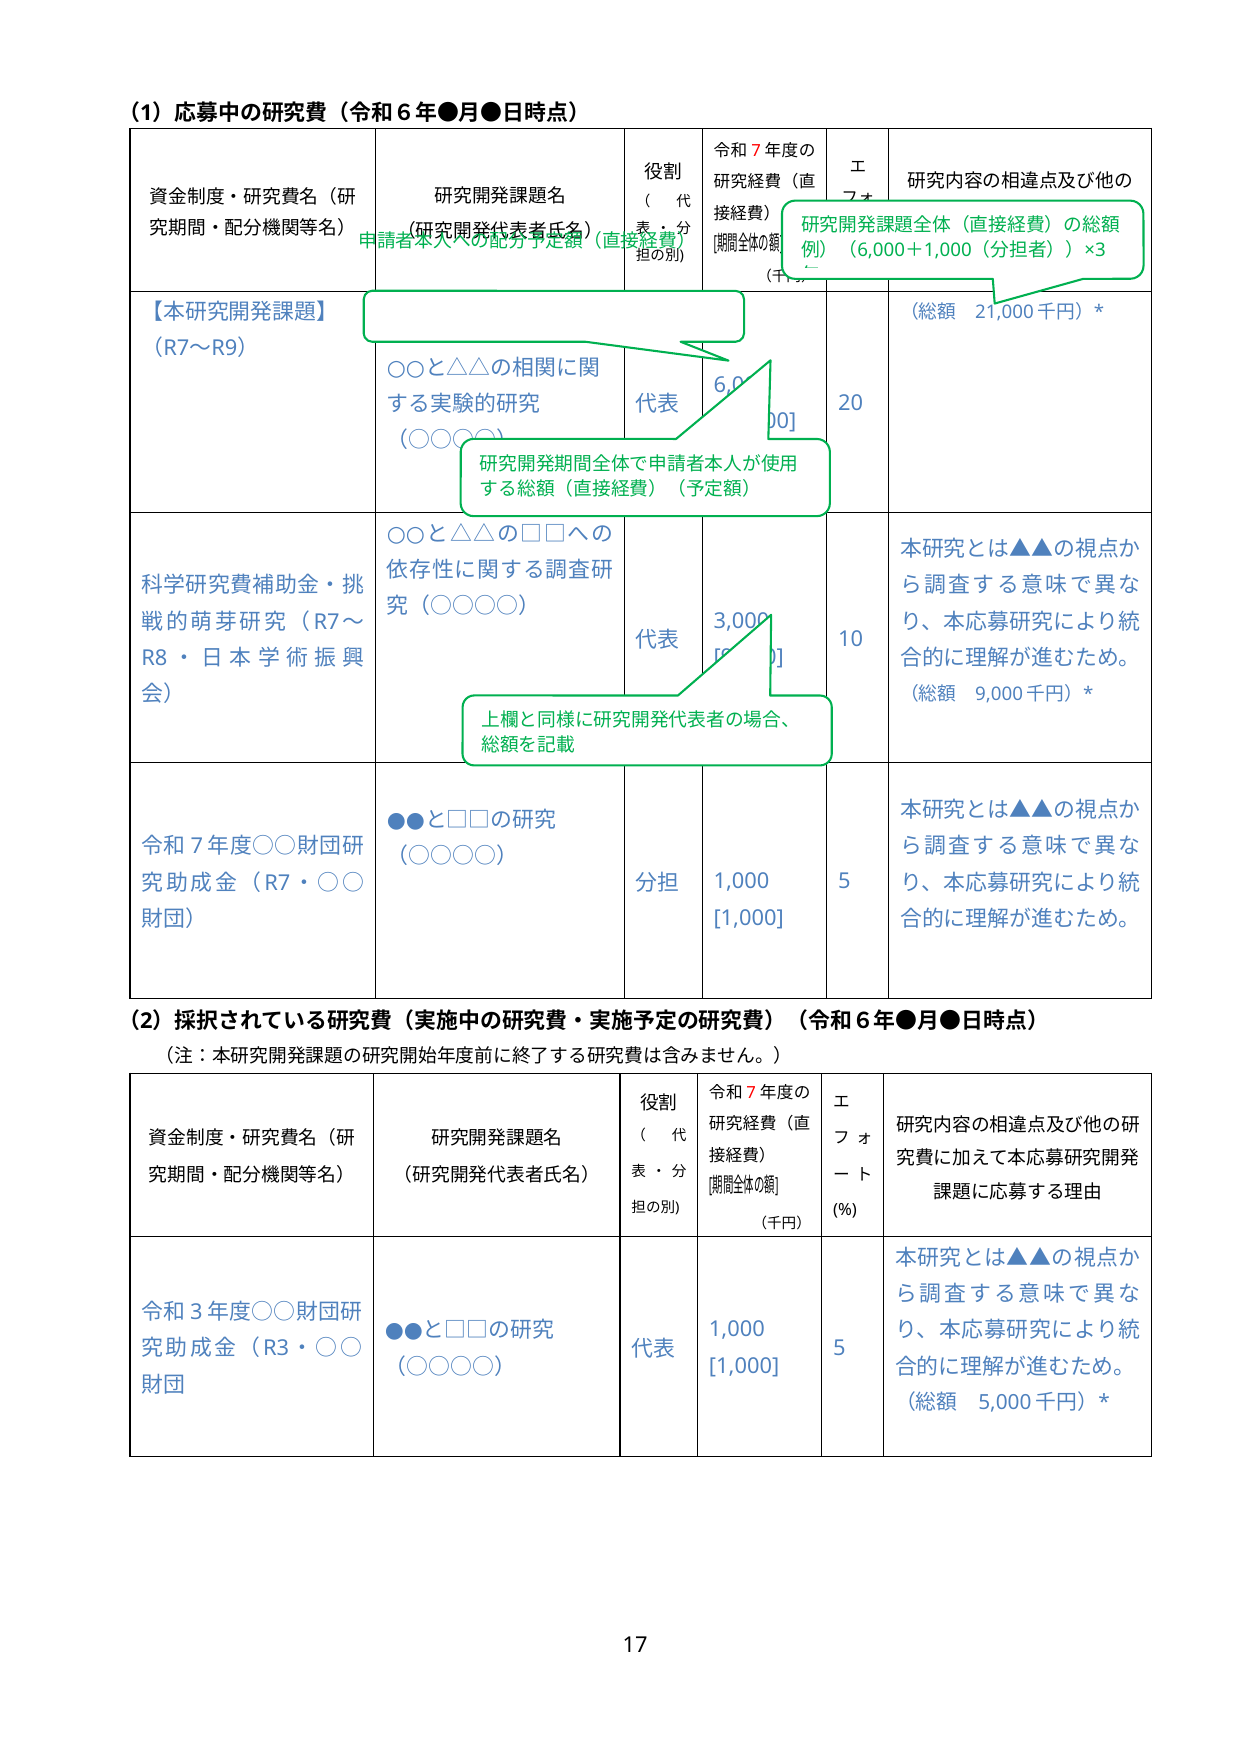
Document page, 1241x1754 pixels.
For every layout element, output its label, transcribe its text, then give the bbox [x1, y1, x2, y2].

subtitle （1）応募中の研究費（令和６年●月●日時点） [118, 90, 1152, 128]
table_cell 本研究とは▲▲の視点から調査する意味で異なり、本応募研究により統合的に理解が進むため。 （総額 9,000千円）* [889, 513, 1151, 762]
table_header 令和7年度の研究経費（直接経費） [期間全体の額] （千円） [698, 1074, 821, 1236]
table_header 資金制度・研究費名（研究期間・配分機関等名） [131, 129, 375, 291]
table_header 役割 （代表・分担の別) [625, 129, 702, 289]
table_header 研究内容の相違点及び他の研究費に加えて本応募研究開発課題に応募する理由 [889, 129, 1151, 291]
table_cell 5 [822, 1237, 883, 1456]
table_cell 6,000 [18,000] [703, 292, 826, 440]
table_header エフォート(%) [822, 1074, 883, 1236]
table_cell 代表 [625, 518, 702, 694]
table_cell 1,000 [1,000] [698, 1237, 821, 1456]
table_cell 分担 [625, 767, 702, 998]
table_cell 【本研究開発課題】 （R7～R9） [131, 292, 375, 512]
table_header 研究開発課題名 （研究開発代表者氏名） [374, 1074, 619, 1236]
table_cell 代表 [625, 349, 702, 437]
table_cell 3,000 [9,000] [703, 515, 826, 695]
table_cell 令和7年度○○財団研究助成金（R7・○○財団） [131, 763, 375, 998]
table_header 研究開発課題名 （研究開発代表者氏名） [376, 129, 624, 289]
table_cell ●●と□□の研究 （○○○○） [376, 763, 624, 998]
table_cell ○○と△△の□□への依存性に関する調査研究（○○○○） [376, 513, 624, 762]
table_cell ●●と□□の研究 （○○○○） [374, 1237, 619, 1456]
table_cell 1,000 [1,000] [703, 766, 826, 998]
table_cell 代表 [621, 1237, 697, 1456]
table_header 研究内容の相違点及び他の研究費に加えて本応募研究開発課題に応募する理由 [884, 1074, 1151, 1236]
table_header 資金制度・研究費名（研究期間・配分機関等名） [131, 1074, 373, 1236]
table_cell 5 [827, 763, 888, 998]
table_header 役割 （代表・分担の別) [621, 1074, 697, 1236]
table_header エフォート(%) [827, 129, 888, 199]
table_header 令和7年度の研究経費（直接経費） [期間全体の額] （千円） [703, 129, 826, 291]
table_cell ○○と△△の相関に関 する実験的研究 （○○○○） [376, 343, 624, 512]
table_cell 本研究とは▲▲の視点から調査する意味で異なり、本応募研究により統合的に理解が進むため。 （総額 5,000千円）* [884, 1237, 1151, 1456]
table_cell 本研究とは▲▲の視点から調査する意味で異なり、本応募研究により統合的に理解が進むため。 [889, 763, 1151, 998]
table_cell （総額 21,000千円）* [889, 292, 1151, 512]
table_cell 科学研究費補助金・挑戦的萌芽研究（R7～R8・日本学術振興会） [131, 513, 375, 762]
table_cell 令和3年度○○財団研究助成金（R3・○○財団 [131, 1237, 373, 1456]
table_cell 10 [827, 513, 888, 762]
text （注：本研究開発課題の研究開始年度前に終了する研究費は含みません。） [118, 1036, 1152, 1072]
subtitle （2）採択されている研究費（実施中の研究費・実施予定の研究費）（令和６年●月●日時点） [118, 999, 1152, 1036]
table_cell 20 [827, 292, 888, 512]
